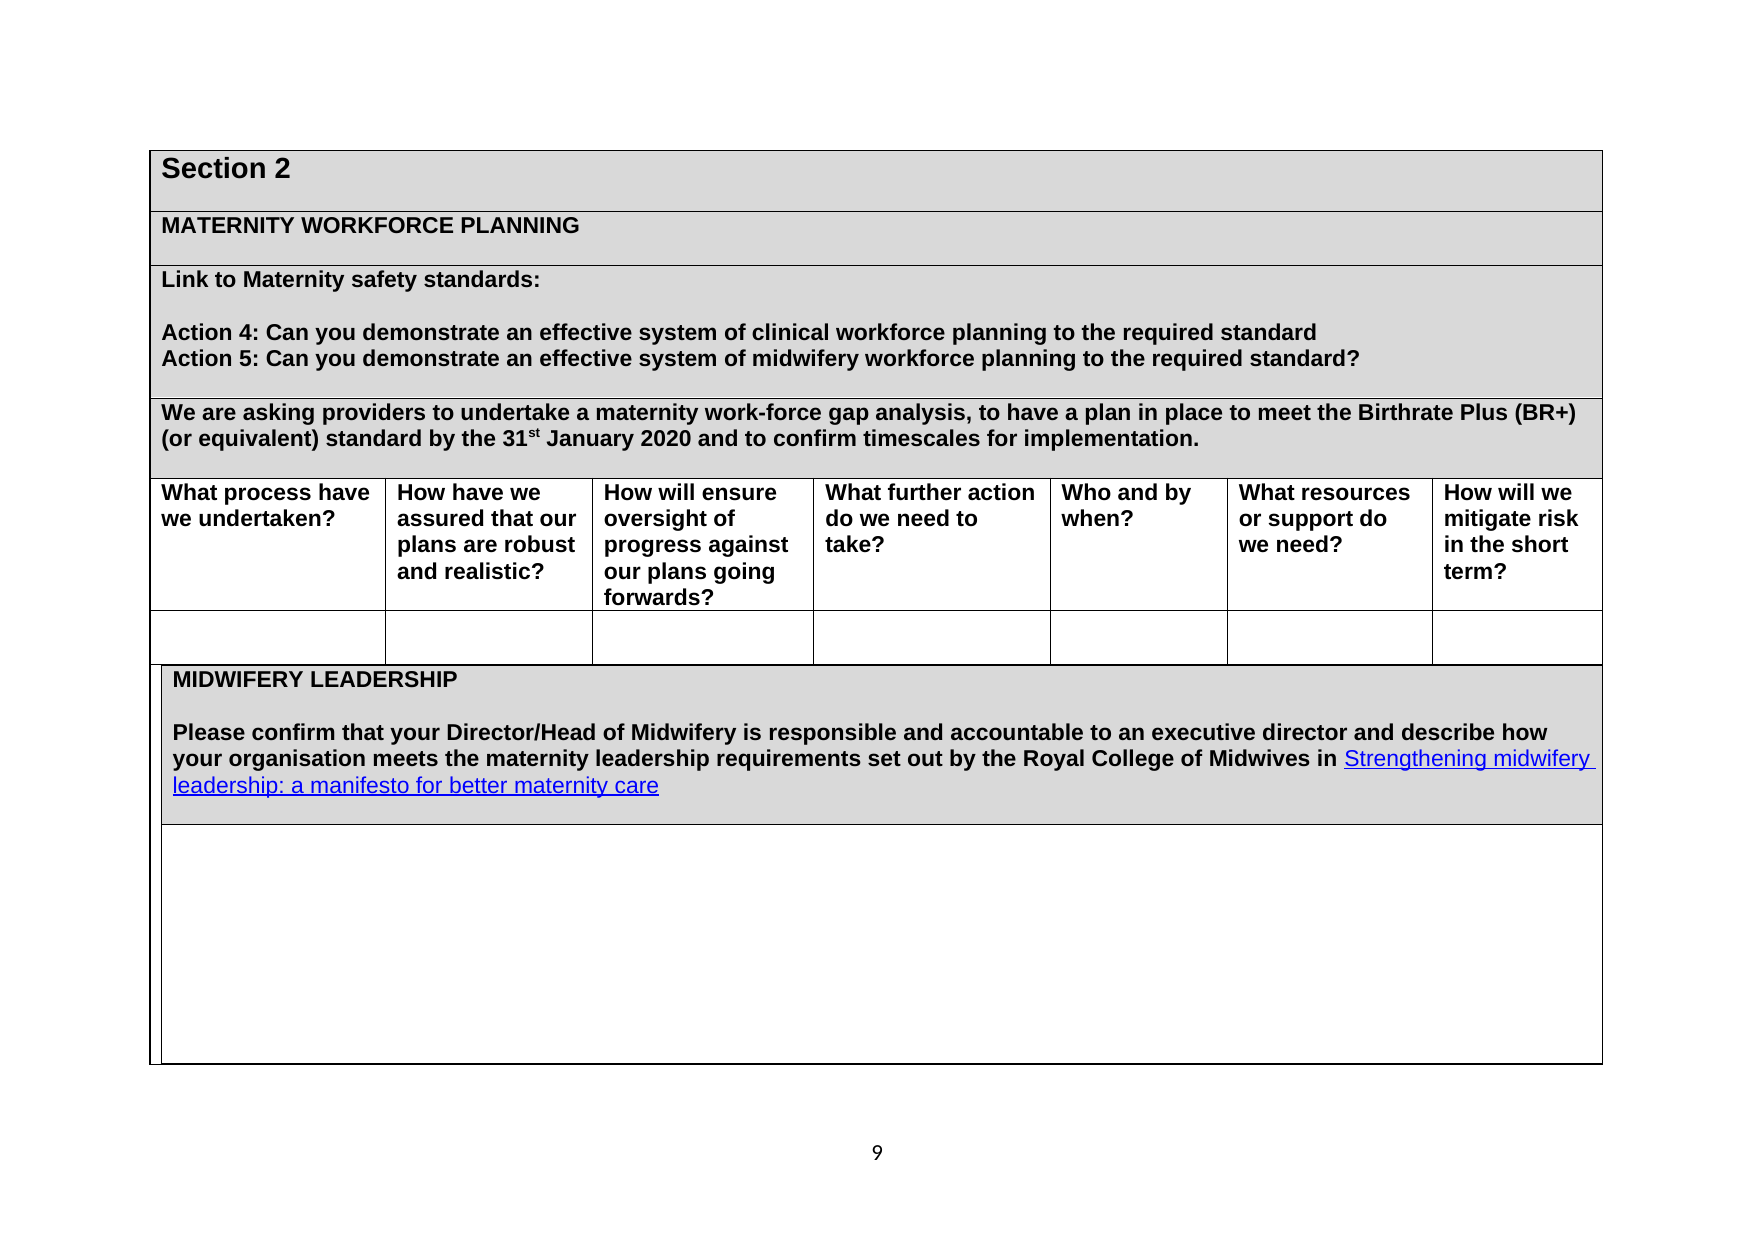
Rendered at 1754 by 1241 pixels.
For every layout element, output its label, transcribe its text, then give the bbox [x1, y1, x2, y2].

table_cell What process have we undertaken? [151, 479, 385, 610]
table_cell How will we mitigate risk in the short term? [1433, 479, 1602, 610]
table_cell [593, 611, 813, 664]
table_cell [1228, 611, 1432, 664]
table_header Section 2 [151, 151, 1602, 211]
table_cell [151, 611, 385, 664]
table_cell We are asking providers to undertake a maternity work-force gap analysis, to have a plan in place to meet the Birthrate Plus (BR+) (or equivalent) standard by the 31st January 2020 and to confirm timescales for implementation. [151, 399, 1602, 478]
table_cell MATERNITY WORKFORCE PLANNING [151, 212, 1602, 265]
table_cell Who and by when? [1051, 479, 1227, 610]
table_cell What further action do we need to take? [814, 479, 1050, 610]
table_cell [1051, 611, 1227, 664]
table_cell What resources or support do we need? [1228, 479, 1432, 610]
table_cell Link to Maternity safety standards: Action 4: Can you demonstrate an effective system of clinical workforce planning to the required standard Action 5: Can you demonstrate an effective system of midwifery workforce planning to the required standard? [151, 266, 1602, 397]
table_cell How will ensure oversight of progress against our plans going forwards? [593, 479, 813, 610]
table_cell How have we assured that our plans are robust and realistic? [386, 479, 592, 610]
table_cell [386, 611, 592, 664]
table_cell [151, 665, 161, 1064]
table_cell [1433, 611, 1602, 664]
table_cell [814, 611, 1050, 664]
table_cell [162, 825, 1602, 1063]
